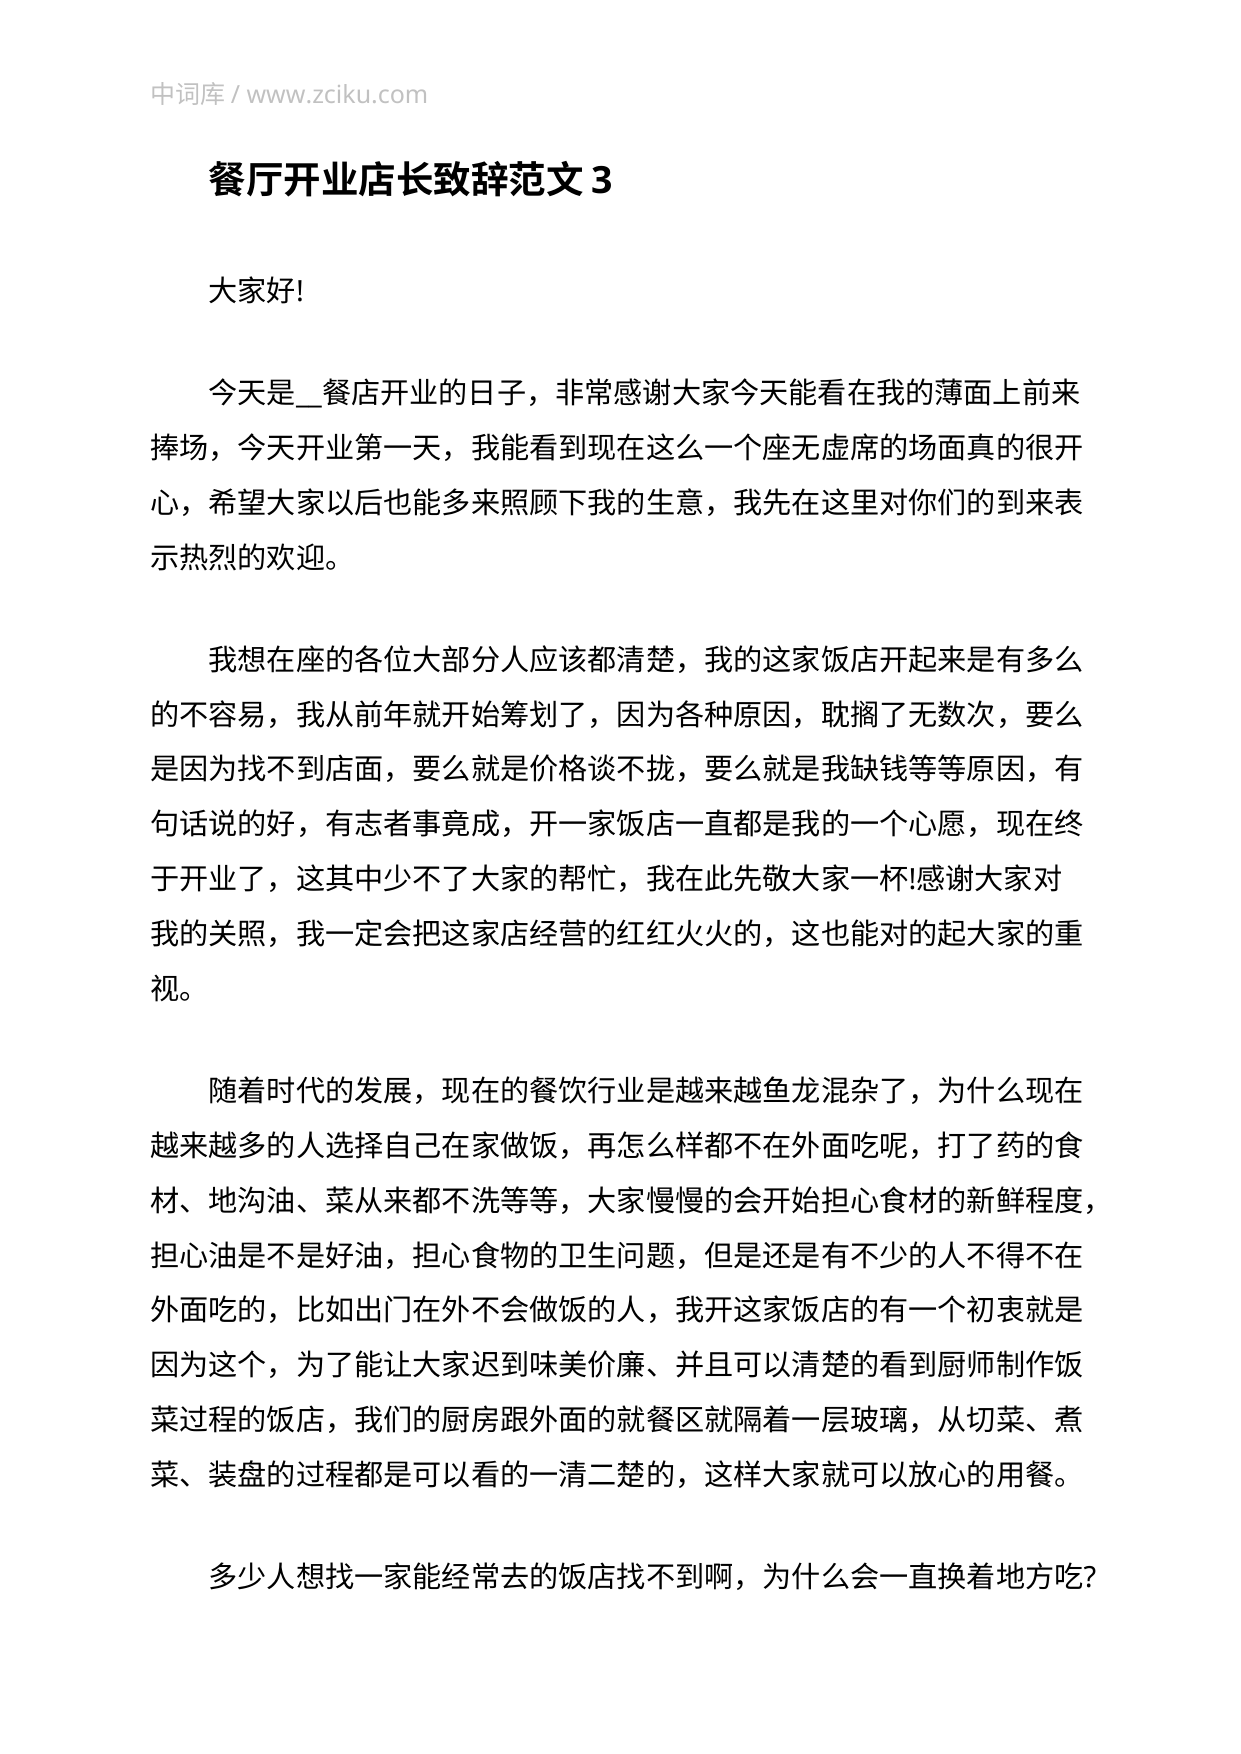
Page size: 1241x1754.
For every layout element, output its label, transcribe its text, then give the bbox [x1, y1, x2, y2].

text 我想在座的各位大部分人应该都清楚，我的这家饭店开起来是有多么的不容易，我从前年就开始筹划了，因为各种原因，耽搁了无数次，要么是因为找不到店面，要么就是价格谈不拢，要么就是我缺钱等等原因，有句话说的好，有志者事竟成，开一家饭店一直都是我的一个心愿，现在终于开业了，这其中少不了大家的帮忙，我在此先敬大家一杯!感谢大家对我的关照，我一定会把这家店经营的红红火火的，这也能对的起大家的重视。 [150, 636, 1090, 1008]
text 大家好! [150, 268, 1090, 310]
text 今天是__餐店开业的日子，非常感谢大家今天能看在我的薄面上前来捧场，今天开业第一天，我能看到现在这么一个座无虚席的场面真的很开心，希望大家以后也能多来照顾下我的生意，我先在这里对你们的到来表示热烈的欢迎。 [150, 369, 1090, 577]
text 餐厅开业店长致辞范文3 [150, 150, 1090, 204]
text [150, 1553, 1090, 1596]
text 随着时代的发展，现在的餐饮行业是越来越鱼龙混杂了，为什么现在越来越多的人选择自己在家做饭，再怎么样都不在外面吃呢，打了药的食材、地沟油、菜从来都不洗等等，大家慢慢的会开始担心食材的新鲜程度，担心油是不是好油，担心食物的卫生问题，但是还是有不少的人不得不在外面吃的，比如出门在外不会做饭的人，我开这家饭店的有一个初衷就是因为这个，为了能让大家迟到味美价廉、并且可以清楚的看到厨师制作饭菜过程的饭店，我们的厨房跟外面的就餐区就隔着一层玻璃，从切菜、煮菜、装盘的过程都是可以看的一清二楚的，这样大家就可以放心的用餐。 [150, 1067, 1090, 1494]
